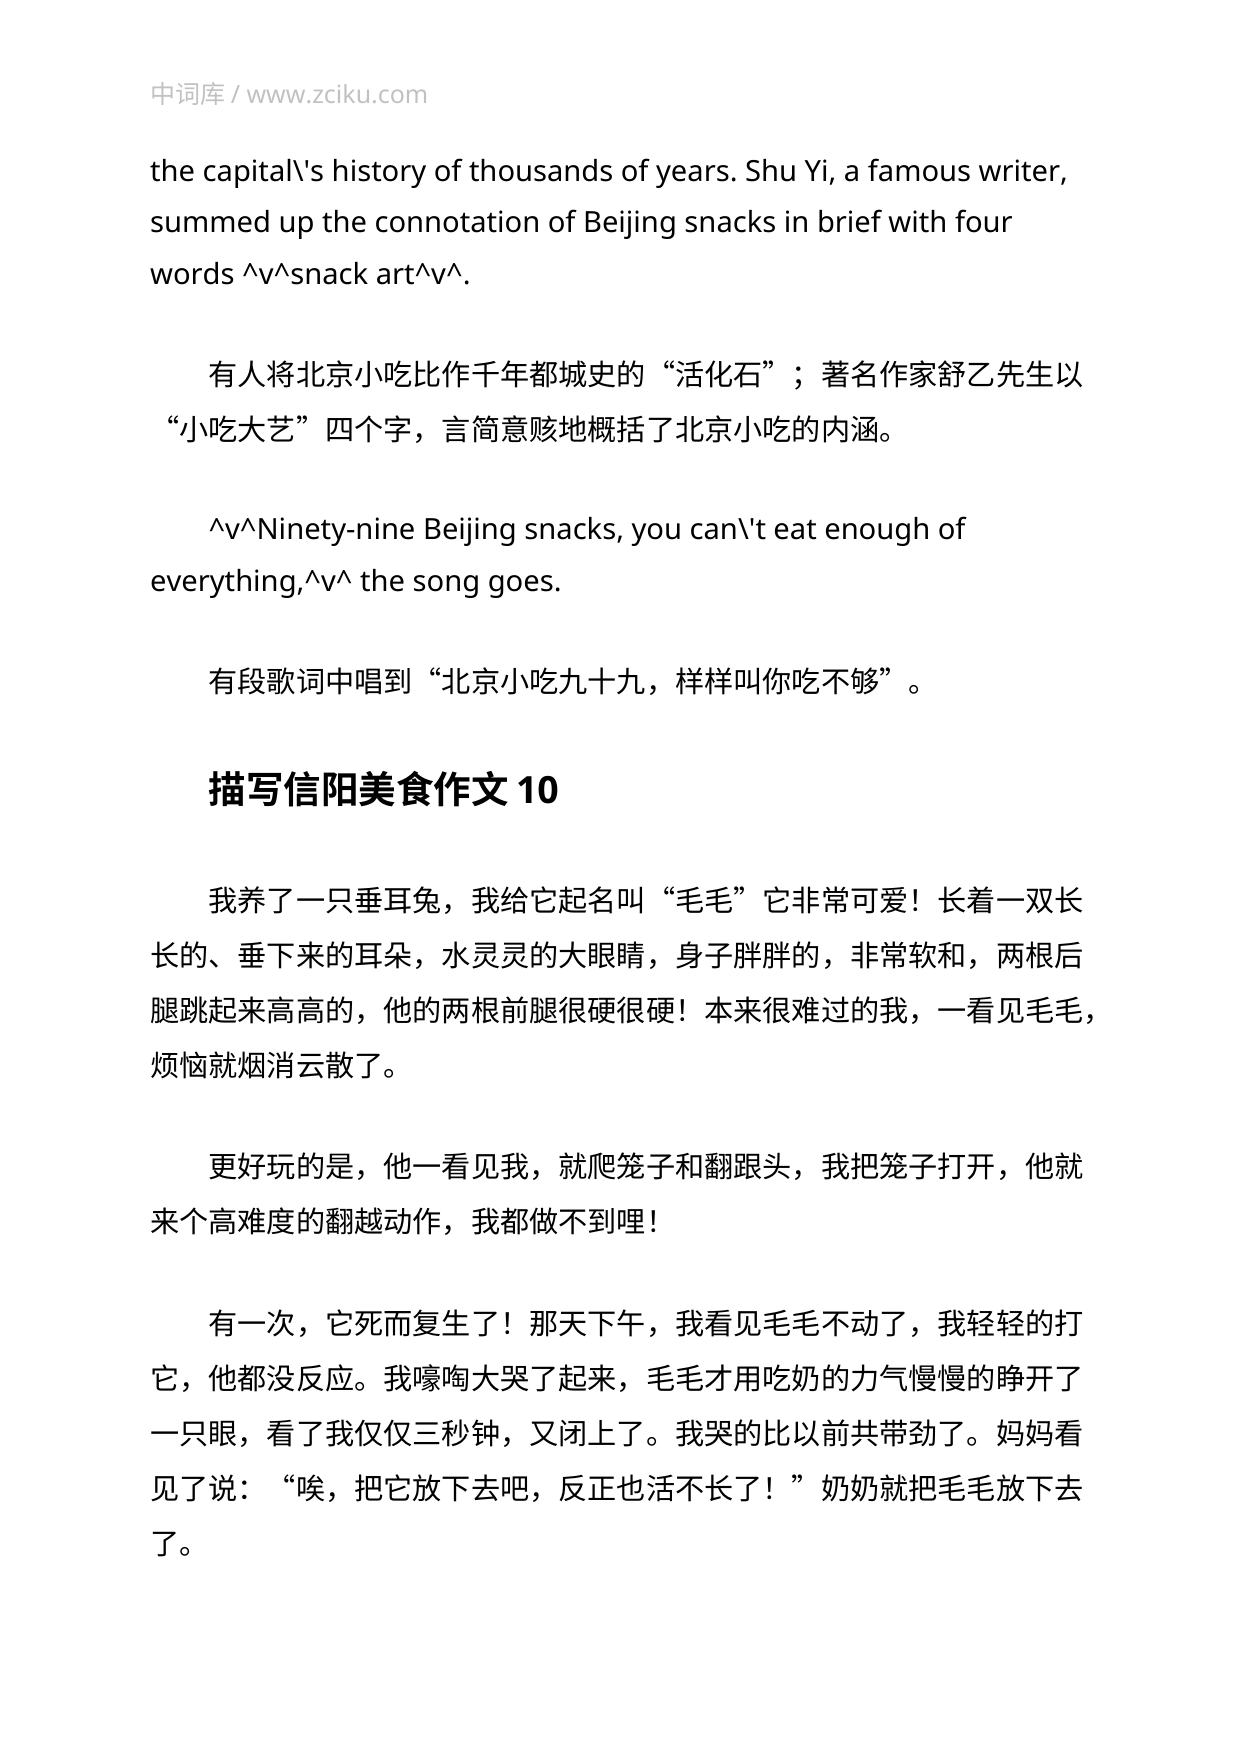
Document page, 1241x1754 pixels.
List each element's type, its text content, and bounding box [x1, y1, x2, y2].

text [150, 150, 1090, 293]
text ^v^Ninety-nine Beijing snacks, you can\'t eat enough of everything,^v^ the song goes. [150, 508, 1090, 599]
text 有一次，它死而复生了！那天下午，我看见毛毛不动了，我轻轻的打它，他都没反应。我嚎啕大哭了起来，毛毛才用吃奶的力气慢慢的睁开了一只眼，看了我仅仅三秒钟，又闭上了。我哭的比以前共带劲了。妈妈看见了说：“唉，把它放下去吧，反正也活不长了！”奶奶就把毛毛放下去了。 [150, 1301, 1090, 1563]
text 我养了一只垂耳兔，我给它起名叫“毛毛”它非常可爱！长着一双长长的、垂下来的耳朵，水灵灵的大眼睛，身子胖胖的，非常软和，两根后腿跳起来高高的，他的两根前腿很硬很硬！本来很难过的我，一看见毛毛，烦恼就烟消云散了。 [150, 878, 1090, 1084]
text 描写信阳美食作文10 [150, 760, 1090, 814]
text 有段歌词中唱到“北京小吃九十九，样样叫你吃不够”。 [150, 658, 1090, 701]
text 有人将北京小吃比作千年都城史的“活化石”；著名作家舒乙先生以“小吃大艺”四个字，言简意赅地概括了北京小吃的内涵。 [150, 352, 1090, 449]
text 更好玩的是，他一看见我，就爬笼子和翻跟头，我把笼子打开，他就来个高难度的翻越动作，我都做不到哩！ [150, 1144, 1090, 1241]
